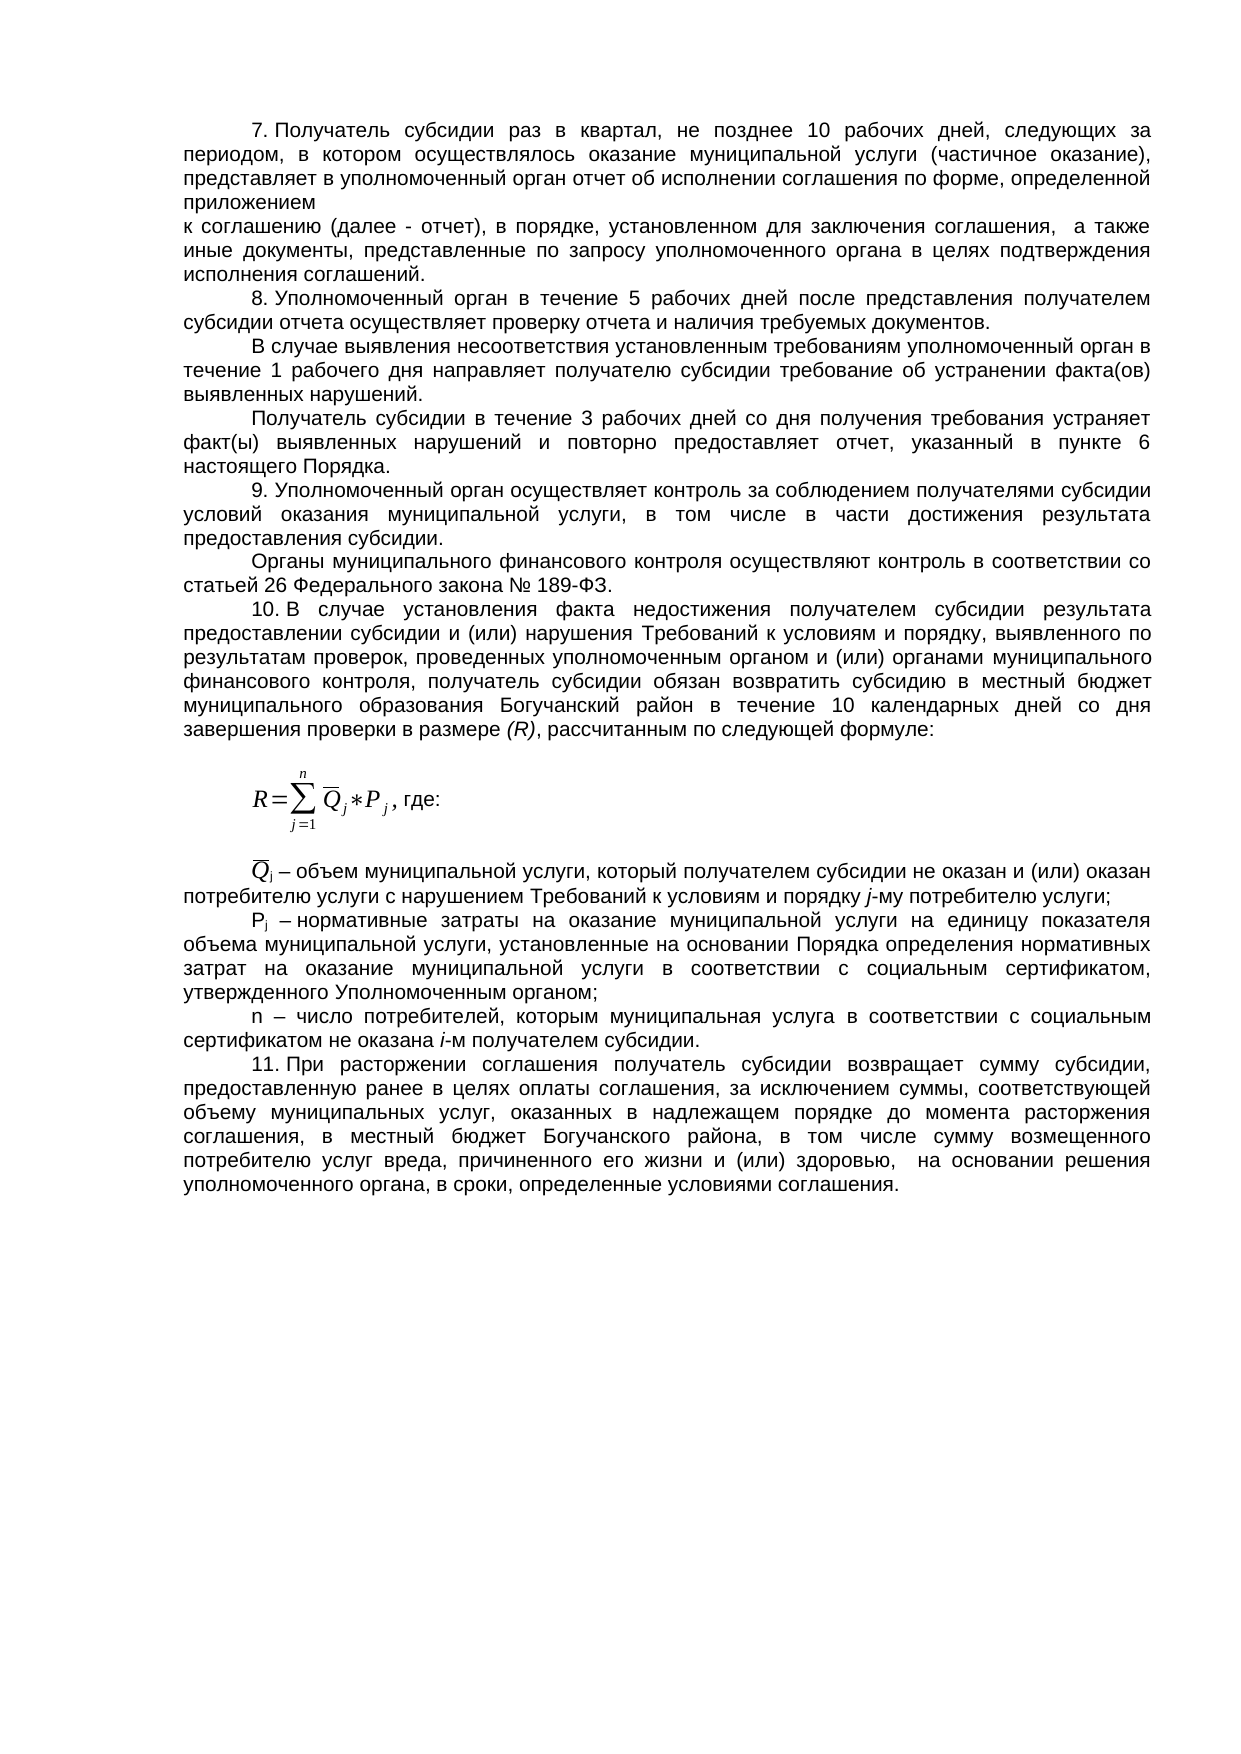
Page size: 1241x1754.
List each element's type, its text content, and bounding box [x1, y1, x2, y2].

text 7. Получатель субсидии раз в квартал, не позднее 10 рабочих дней, следующих за периодом, в котором осуществлялось оказание муниципальной услуги (частичное оказание), представляет в уполномоченный орган отчет об исполнении соглашения по форме, определенной приложением к соглашению (далее - отчет), в порядке, установленном для заключения соглашения, а также иные документы, представленные по запросу уполномоченного органа в целях подтверждения исполнения соглашений. [183, 118, 1152, 286]
text 10. В случае установления факта недостижения получателем субсидии результата предоставлении субсидии и (или) нарушения Требований к условиям и порядку, выявленного по результатам проверок, проведенных уполномоченным органом и (или) органами муниципального финансового контроля, получатель субсидии обязан возвратить субсидию в местный бюджет муниципального образования Богучанский район в течение 10 календарных дней со дня завершения проверки в размере (R), рассчитанным по следующей формуле: [183, 597, 1152, 741]
text 11. При расторжении соглашения получатель субсидии возвращает сумму субсидии, предоставленную ранее в целях оплаты соглашения, за исключением суммы, соответствующей объему муниципальных услуг, оказанных в надлежащем порядке до момента расторжения соглашения, в местный бюджет Богучанского района, в том числе сумму возмещенного потребителю услуг вреда, причиненного его жизни и (или) здоровью, на основании решения уполномоченного органа, в сроки, определенные условиями соглашения. [183, 1052, 1152, 1196]
text где: [183, 765, 1152, 832]
text Pj – нормативные затраты на оказание муниципальной услуги на единицу показателя объема муниципальной услуги, установленные на основании Порядка определения нормативных затрат на оказание муниципальной услуги в соответствии с социальным сертификатом, утвержденного Уполномоченным органом; [183, 908, 1152, 1004]
text j – объем муниципальной услуги, который получателем субсидии не оказан и (или) оказан потребителю услуги с нарушением Требований к условиям и порядку j-му потребителю услуги; [183, 856, 1152, 908]
text n – число потребителей, которым муниципальная услуга в соответствии с социальным сертификатом не оказана i-м получателем субсидии. [183, 1004, 1152, 1052]
text В случае выявления несоответствия установленным требованиям уполномоченный орган в течение 1 рабочего дня направляет получателю субсидии требование об устранении факта(ов) выявленных нарушений. [183, 334, 1152, 406]
text 8. Уполномоченный орган в течение 5 рабочих дней после представления получателем субсидии отчета осуществляет проверку отчета и наличия требуемых документов. [183, 286, 1152, 334]
text Органы муниципального финансового контроля осуществляют контроль в соответствии со статьей 26 Федерального закона № 189-ФЗ. [183, 549, 1152, 597]
text Получатель субсидии в течение 3 рабочих дней со дня получения требования устраняет факт(ы) выявленных нарушений и повторно предоставляет отчет, указанный в пункте 6 настоящего Порядка. [183, 406, 1152, 477]
text 9. Уполномоченный орган осуществляет контроль за соблюдением получателями субсидии условий оказания муниципальной услуги, в том числе в части достижения результата предоставления субсидии. [183, 477, 1152, 549]
